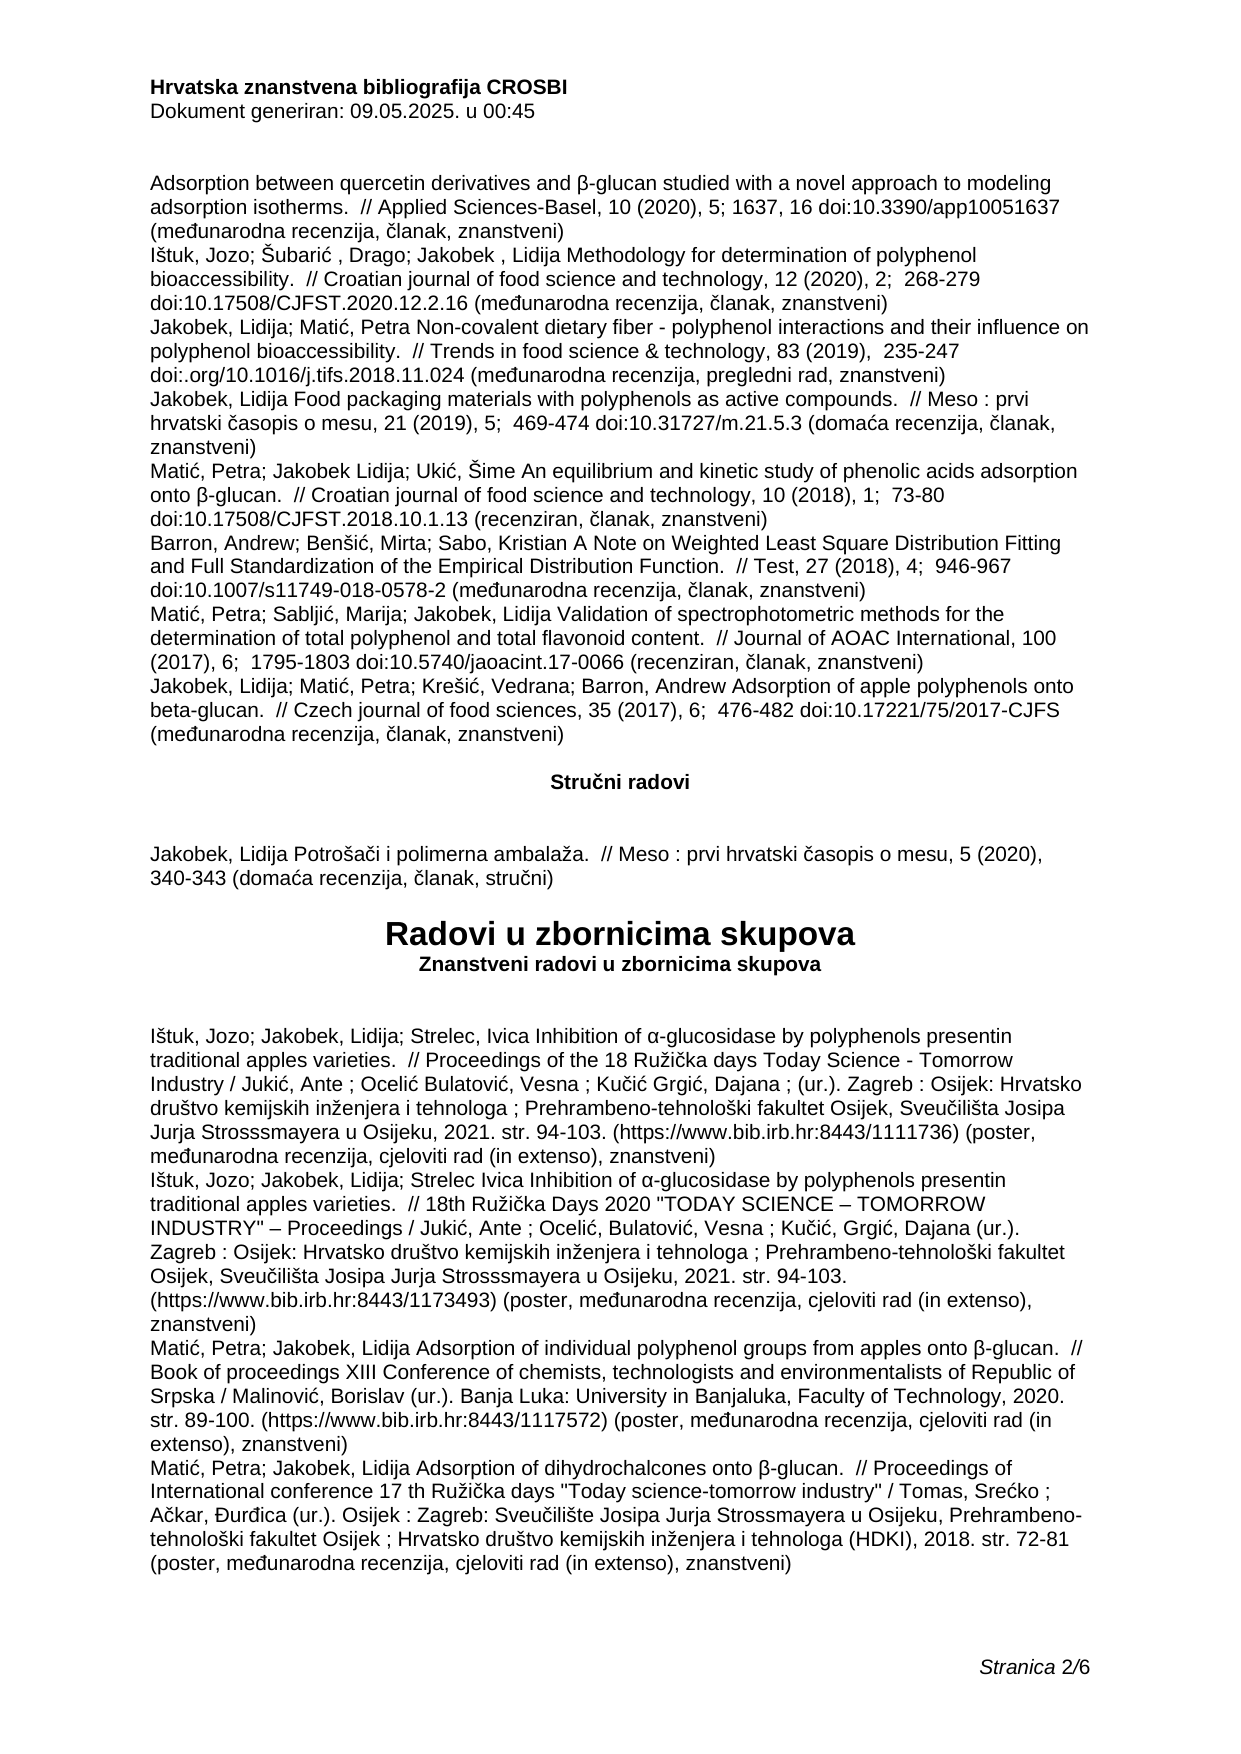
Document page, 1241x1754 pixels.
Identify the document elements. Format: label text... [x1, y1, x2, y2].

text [150, 171, 1090, 243]
text Jakobek, Lidija [150, 387, 1090, 458]
text Ištuk, Jozo; Šubarić , Drago; Jakobek , Lidija [150, 243, 1090, 315]
text Matić, Petra; Sabljić, Marija; Jakobek, Lidija [150, 602, 1090, 674]
text Matić, Petra; Jakobek, Lidija [150, 1336, 1090, 1455]
subtitle Radovi u zbornicima skupova [150, 914, 1090, 952]
text Ištuk, Jozo; Jakobek, Lidija; Strelec Ivica [150, 1168, 1090, 1336]
text Matić, Petra; Jakobek, Lidija [150, 1455, 1090, 1575]
text Barron, Andrew; Benšić, Mirta; Sabo, Kristian [150, 530, 1090, 602]
text Matić, Petra; Jakobek Lidija; Ukić, Šime [150, 458, 1090, 530]
text Ištuk, Jozo; Jakobek, Lidija; Strelec, Ivica [150, 1024, 1090, 1168]
subtitle Znanstveni radovi u zbornicima skupova [150, 952, 1090, 976]
text Jakobek, Lidija; Matić, Petra [150, 315, 1090, 387]
subtitle Stručni radovi [150, 770, 1090, 794]
text Jakobek, Lidija; Matić, Petra; Krešić, Vedrana; Barron, Andrew [150, 674, 1090, 746]
text Jakobek, Lidija [150, 842, 1090, 890]
